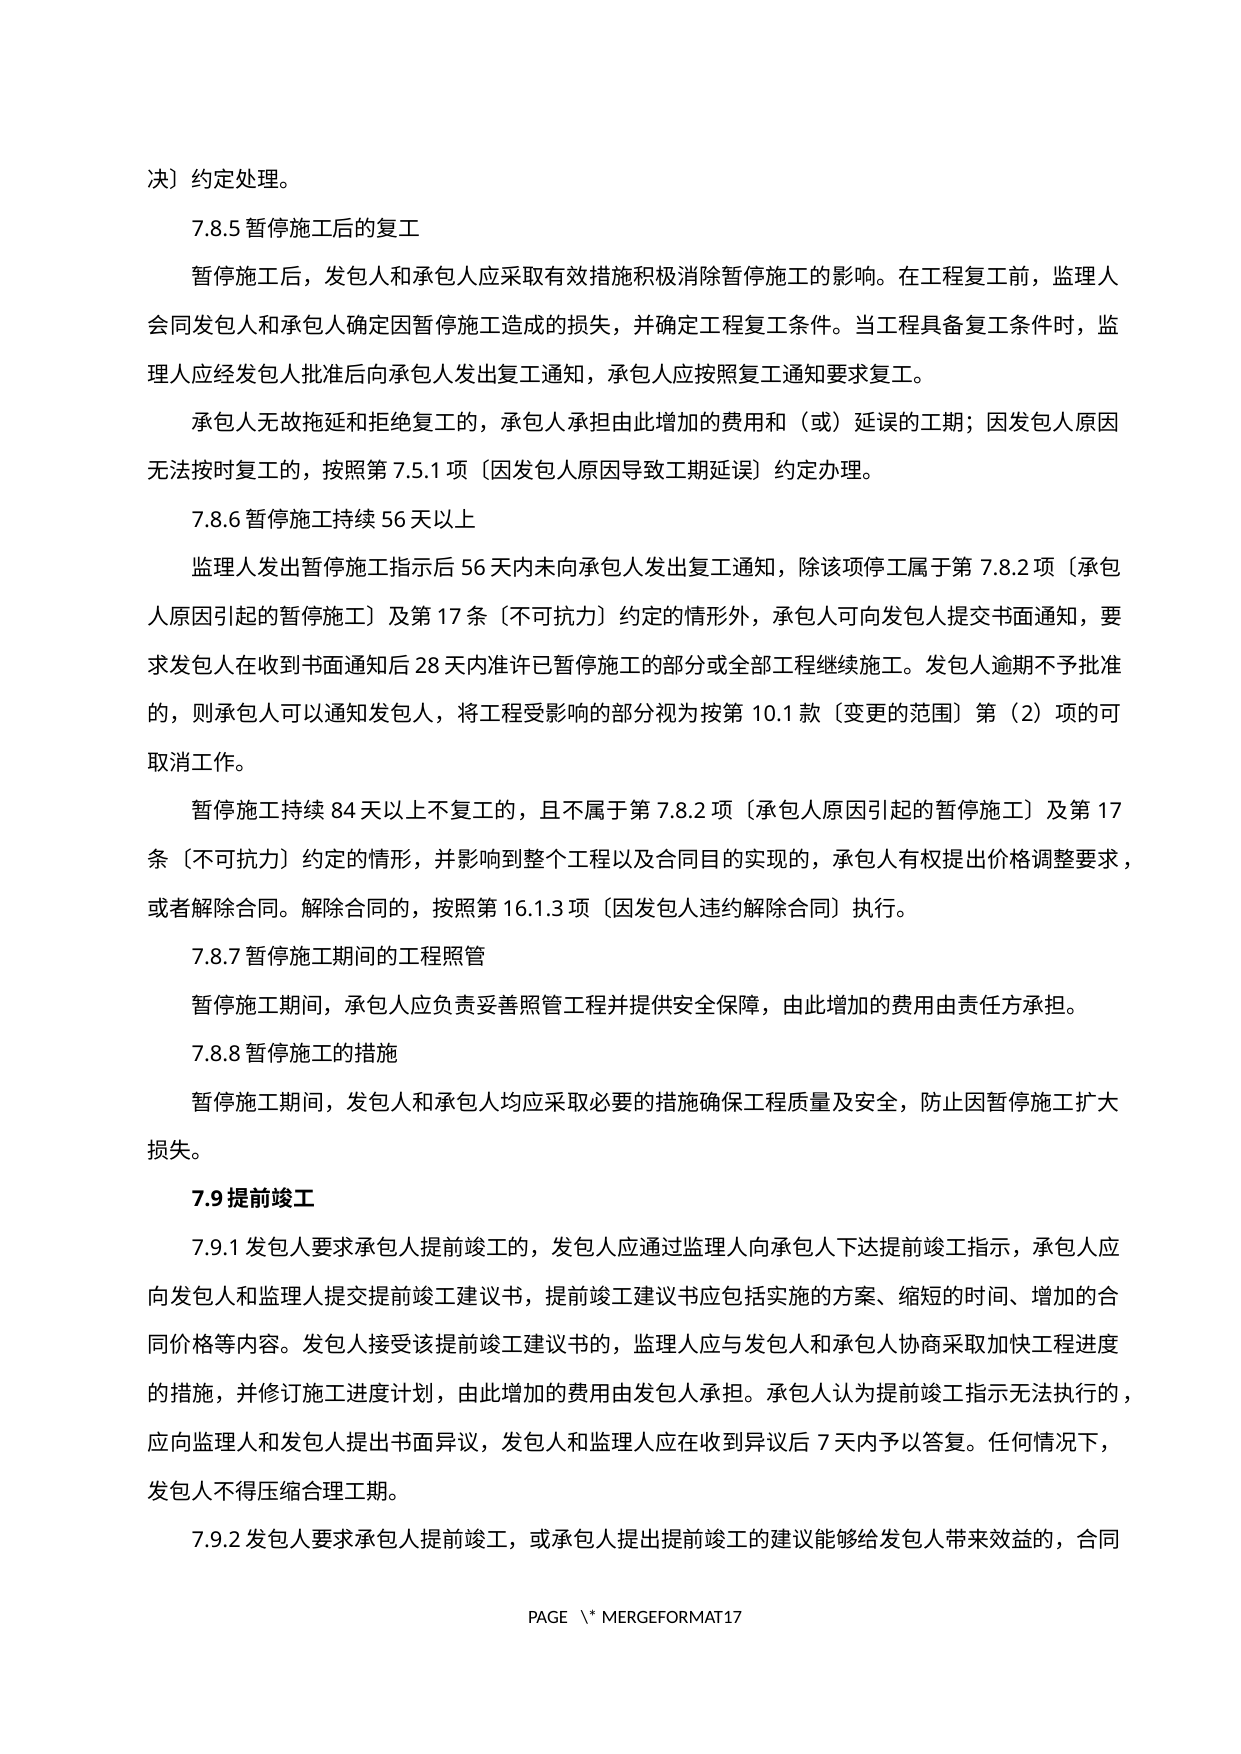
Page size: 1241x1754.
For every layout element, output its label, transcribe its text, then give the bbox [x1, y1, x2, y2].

text 7.8.6暂停施工持续56天以上 [148, 502, 1122, 534]
text 监理人发出暂停施工指示后56天内未向承包人发出复工通知，除该项停工属于第7.8.2项〔承包人原因引起的暂停施工〕及第17条〔不可抗力〕约定的情形外，承包人可向发包人提交书面通知，要求发包人在收到书面通知后28天内准许已暂停施工的部分或全部工程继续施工。发包人逾期不予批准的，则承包人可以通知发包人，将工程受影响的部分视为按第10.1款〔变更的范围〕第（2）项的可取消工作。 [148, 550, 1122, 777]
text 7.9.1发包人要求承包人提前竣工的，发包人应通过监理人向承包人下达提前竣工指示，承包人应向发包人和监理人提交提前竣工建议书，提前竣工建议书应包括实施的方案、缩短的时间、增加的合同价格等内容。发包人接受该提前竣工建议书的，监理人应与发包人和承包人协商采取加快工程进度的措施，并修订施工进度计划，由此增加的费用由发包人承担。承包人认为提前竣工指示无法执行的，应向监理人和发包人提出书面异议，发包人和监理人应在收到异议后7天内予以答复。任何情况下，发包人不得压缩合理工期。 [148, 1229, 1122, 1506]
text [148, 1522, 1122, 1554]
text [148, 162, 1122, 194]
subtitle 7.9提前竣工 [148, 1181, 1122, 1214]
text 暂停施工期间，发包人和承包人均应采取必要的措施确保工程质量及安全，防止因暂停施工扩大损失。 [148, 1084, 1122, 1165]
text 暂停施工后，发包人和承包人应采取有效措施积极消除暂停施工的影响。在工程复工前，监理人会同发包人和承包人确定因暂停施工造成的损失，并确定工程复工条件。当工程具备复工条件时，监理人应经发包人批准后向承包人发出复工通知，承包人应按照复工通知要求复工。 [148, 259, 1122, 389]
text 暂停施工期间，承包人应负责妥善照管工程并提供安全保障，由此增加的费用由责任方承担。 [148, 987, 1122, 1020]
text 暂停施工持续84天以上不复工的，且不属于第7.8.2项〔承包人原因引起的暂停施工〕及第17条〔不可抗力〕约定的情形，并影响到整个工程以及合同目的实现的，承包人有权提出价格调整要求，或者解除合同。解除合同的，按照第16.1.3项〔因发包人违约解除合同〕执行。 [148, 793, 1122, 923]
text 7.8.7暂停施工期间的工程照管 [148, 939, 1122, 972]
text 承包人无故拖延和拒绝复工的，承包人承担由此增加的费用和（或）延误的工期；因发包人原因无法按时复工的，按照第7.5.1项〔因发包人原因导致工期延误〕约定办理。 [148, 404, 1122, 486]
text 7.8.5暂停施工后的复工 [148, 210, 1122, 243]
text 7.8.8暂停施工的措施 [148, 1036, 1122, 1068]
